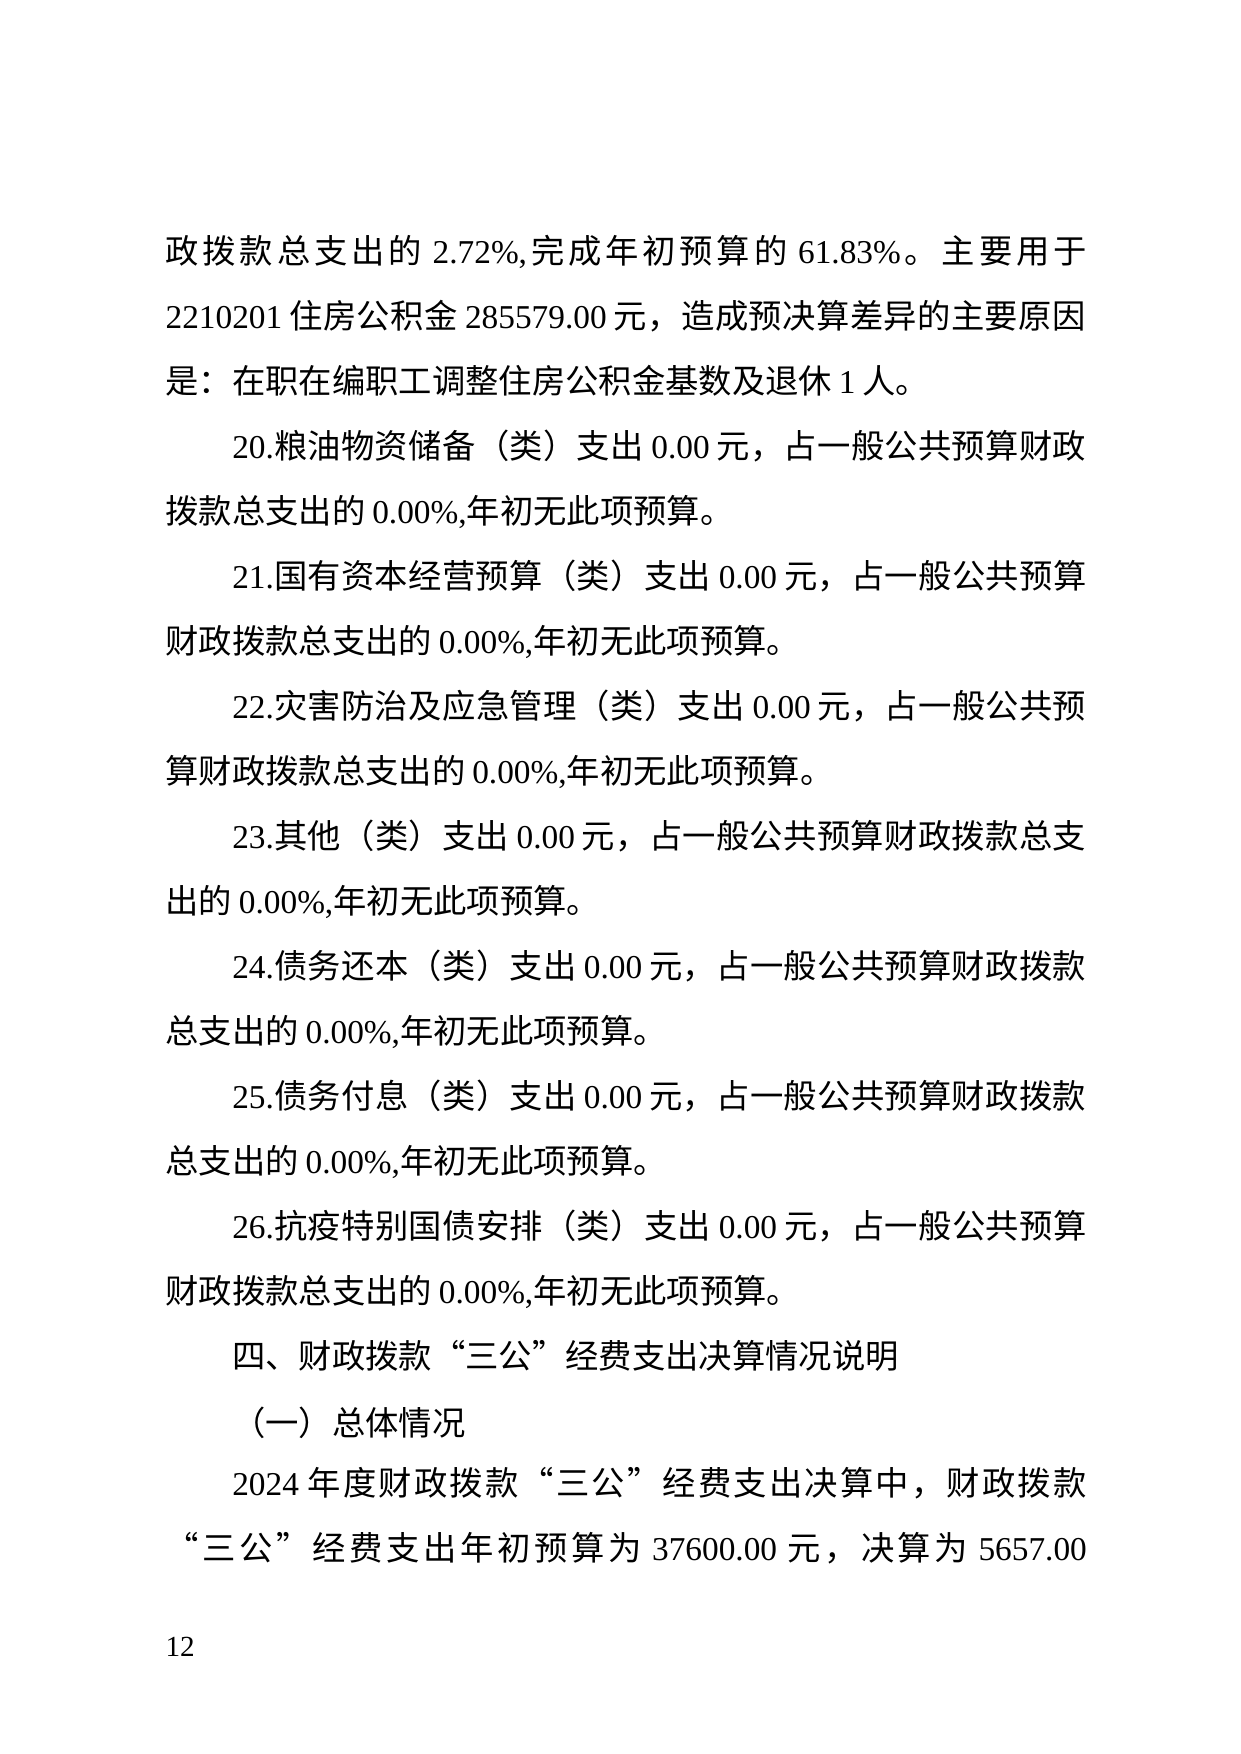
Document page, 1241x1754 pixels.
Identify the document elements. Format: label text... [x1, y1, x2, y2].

list （一）总体情况 [165, 1387, 1087, 1448]
text 22.灾害防治及应急管理（类）支出0.00元，占一般公共预算财政拨款总支出的0.00%,年初无此项预算。 [165, 672, 1087, 802]
text 26.抗疫特别国债安排（类）支出0.00元，占一般公共预算财政拨款总支出的0.00%,年初无此项预算。 [165, 1192, 1087, 1322]
text 21.国有资本经营预算（类）支出0.00元，占一般公共预算财政拨款总支出的0.00%,年初无此项预算。 [165, 542, 1087, 672]
text 20.粮油物资储备（类）支出0.00元，占一般公共预算财政拨款总支出的0.00%,年初无此项预算。 [165, 412, 1087, 542]
text 四、财政拨款“三公”经费支出决算情况说明 [165, 1322, 1087, 1387]
text 25.债务付息（类）支出0.00元，占一般公共预算财政拨款总支出的0.00%,年初无此项预算。 [165, 1062, 1087, 1192]
text 24.债务还本（类）支出0.00元，占一般公共预算财政拨款总支出的0.00%,年初无此项预算。 [165, 932, 1087, 1062]
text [165, 217, 1087, 412]
text 23.其他（类）支出0.00元，占一般公共预算财政拨款总支出的0.00%,年初无此项预算。 [165, 802, 1087, 932]
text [165, 1448, 1087, 1578]
